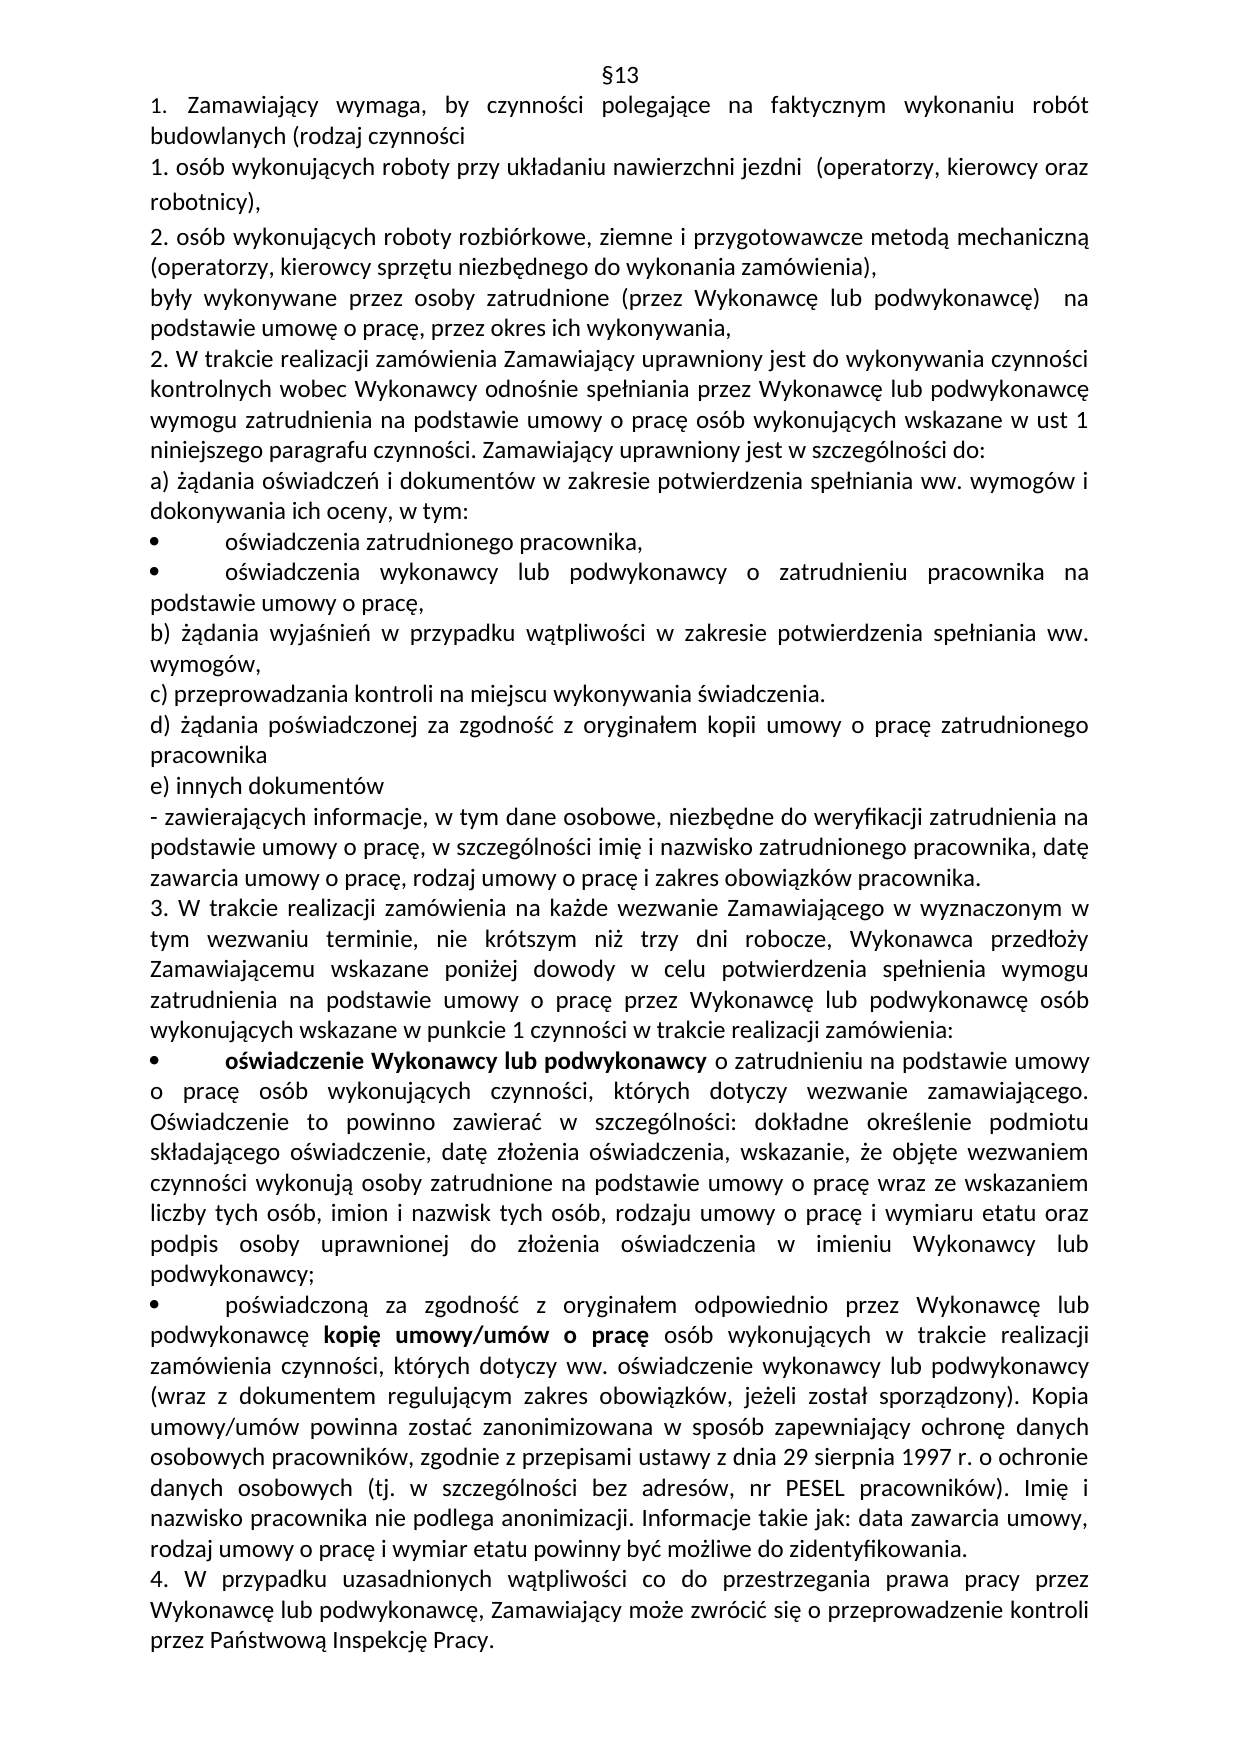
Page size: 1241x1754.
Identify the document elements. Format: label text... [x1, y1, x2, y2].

list 3. W trakcie realizacji zamówienia na każde wezwanie Zamawiającego w wyznaczonym w tym wezwaniu terminie, nie krótszym niż trzy dni robocze, Wykonawca przedłoży Zamawiającemu wskazane poniżej dowody w celu potwierdzenia spełnienia wymogu zatrudnienia na podstawie umowy o pracę przez Wykonawcę lub podwykonawcę osób wykonujących wskazane w punkcie 1 czynności w trakcie realizacji zamówienia: [150, 892, 1090, 1045]
list oświadczenia wykonawcy lub podwykonawcy o zatrudnieniu pracownika na podstawie umowy o pracę, [150, 556, 1090, 617]
text - zawierających informacje, w tym dane osobowe, niezbędne do weryfikacji zatrudnienia na podstawie umowy o pracę, w szczególności imię i nazwisko zatrudnionego pracownika, datę zawarcia umowy o pracę, rodzaj umowy o pracę i zakres obowiązków pracownika. [150, 801, 1090, 892]
list b) żądania wyjaśnień w przypadku wątpliwości w zakresie potwierdzenia spełniania ww. wymogów, [150, 617, 1090, 678]
list a) żądania oświadczeń i dokumentów w zakresie potwierdzenia spełniania ww. wymogów i dokonywania ich oceny, w tym: [150, 465, 1090, 526]
text były wykonywane przez osoby zatrudnione (przez Wykonawcę lub podwykonawcę) na podstawie umowę o pracę, przez okres ich wykonywania, [150, 282, 1090, 343]
list Zamawiający wymaga, by czynności polegające na faktycznym wykonaniu robót budowlanych (rodzaj czynności [150, 90, 1090, 151]
text e) innych dokumentów [150, 770, 1090, 801]
list oświadczenie Wykonawcy lub podwykonawcy o zatrudnieniu na podstawie umowy o pracę osób wykonujących czynności, których dotyczy wezwanie zamawiającego. Oświadczenie to powinno zawierać w szczególności: dokładne określenie podmiotu składającego oświadczenie, datę złożenia oświadczenia, wskazanie, że objęte wezwaniem czynności wykonują osoby zatrudnione na podstawie umowy o pracę wraz ze wskazaniem liczby tych osób, imion i nazwisk tych osób, rodzaju umowy o pracę i wymiaru etatu oraz podpis osoby uprawnionej do złożenia oświadczenia w imieniu Wykonawcy lub podwykonawcy; [150, 1045, 1090, 1289]
list oświadczenia zatrudnionego pracownika, [150, 526, 1090, 556]
list c) przeprowadzania kontroli na miejscu wykonywania świadczenia. [150, 678, 1090, 709]
text 2. osób wykonujących roboty rozbiórkowe, ziemne i przygotowawcze metodą mechaniczną (operatorzy, kierowcy sprzętu niezbędnego do wykonania zamówienia), [150, 221, 1090, 282]
list d) żądania poświadczonej za zgodność z oryginałem kopii umowy o pracę zatrudnionego pracownika [150, 709, 1090, 770]
text §13 [150, 59, 1090, 90]
list poświadczoną za zgodność z oryginałem odpowiednio przez Wykonawcę lub podwykonawcę kopię umowy/umów o pracę osób wykonujących w trakcie realizacji zamówienia czynności, których dotyczy ww. oświadczenie wykonawcy lub podwykonawcy (wraz z dokumentem regulującym zakres obowiązków, jeżeli został sporządzony). Kopia umowy/umów powinna zostać zanonimizowana w sposób zapewniający ochronę danych osobowych pracowników, zgodnie z przepisami ustawy z dnia 29 sierpnia 1997 r. o ochronie danych osobowych (tj. w szczególności bez adresów, nr PESEL pracowników). Imię i nazwisko pracownika nie podlega anonimizacji. Informacje takie jak: data zawarcia umowy, rodzaj umowy o pracę i wymiar etatu powinny być możliwe do zidentyfikowania. [150, 1289, 1090, 1564]
list 4. W przypadku uzasadnionych wątpliwości co do przestrzegania prawa pracy przez Wykonawcę lub podwykonawcę, Zamawiający może zwrócić się o przeprowadzenie kontroli przez Państwową Inspekcję Pracy. [150, 1564, 1090, 1655]
text 1. osób wykonujących roboty przy układaniu nawierzchni jezdni (operatorzy, kierowcy oraz robotnicy), [150, 151, 1090, 216]
list 2. W trakcie realizacji zamówienia Zamawiający uprawniony jest do wykonywania czynności kontrolnych wobec Wykonawcy odnośnie spełniania przez Wykonawcę lub podwykonawcę wymogu zatrudnienia na podstawie umowy o pracę osób wykonujących wskazane w ust 1 niniejszego paragrafu czynności. Zamawiający uprawniony jest w szczególności do: [150, 343, 1090, 465]
